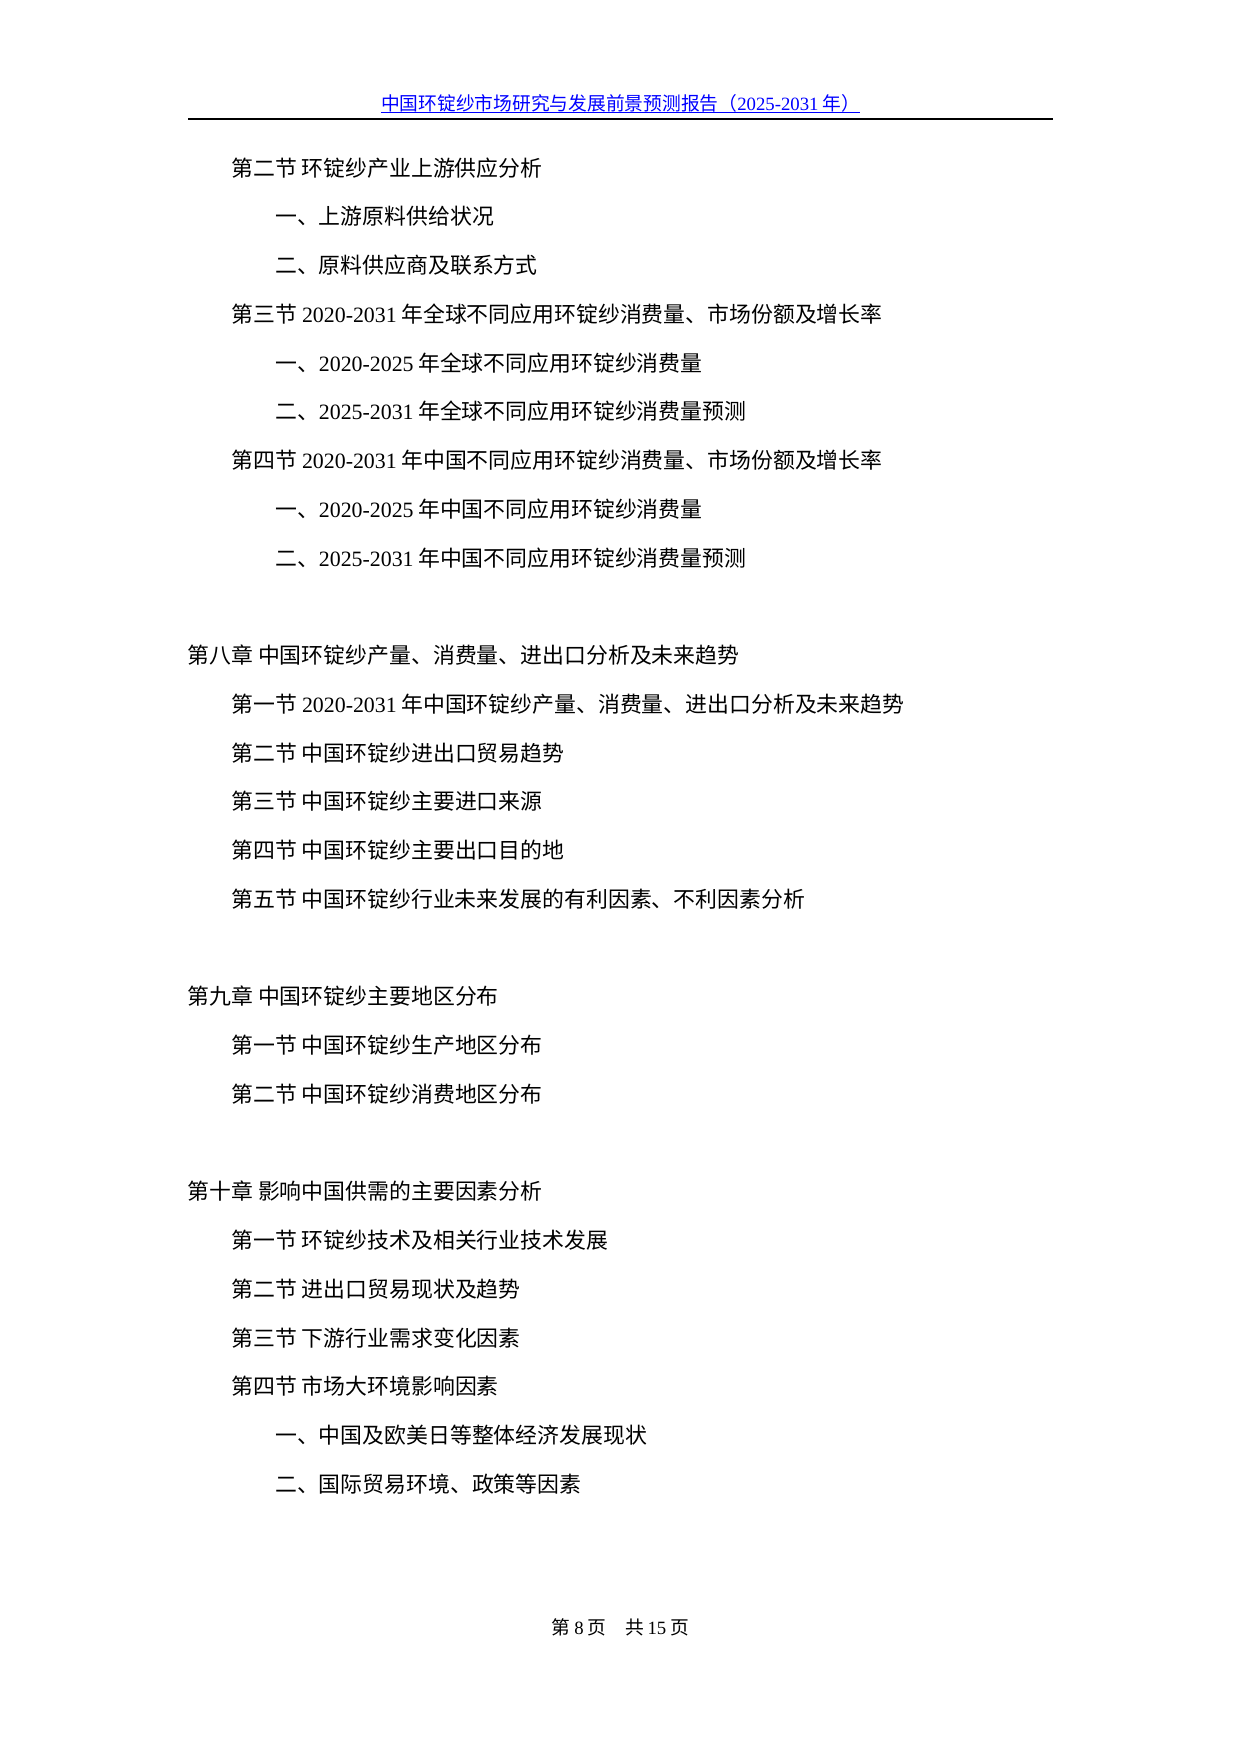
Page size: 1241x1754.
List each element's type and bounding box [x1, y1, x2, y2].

text [187, 150, 1053, 1499]
